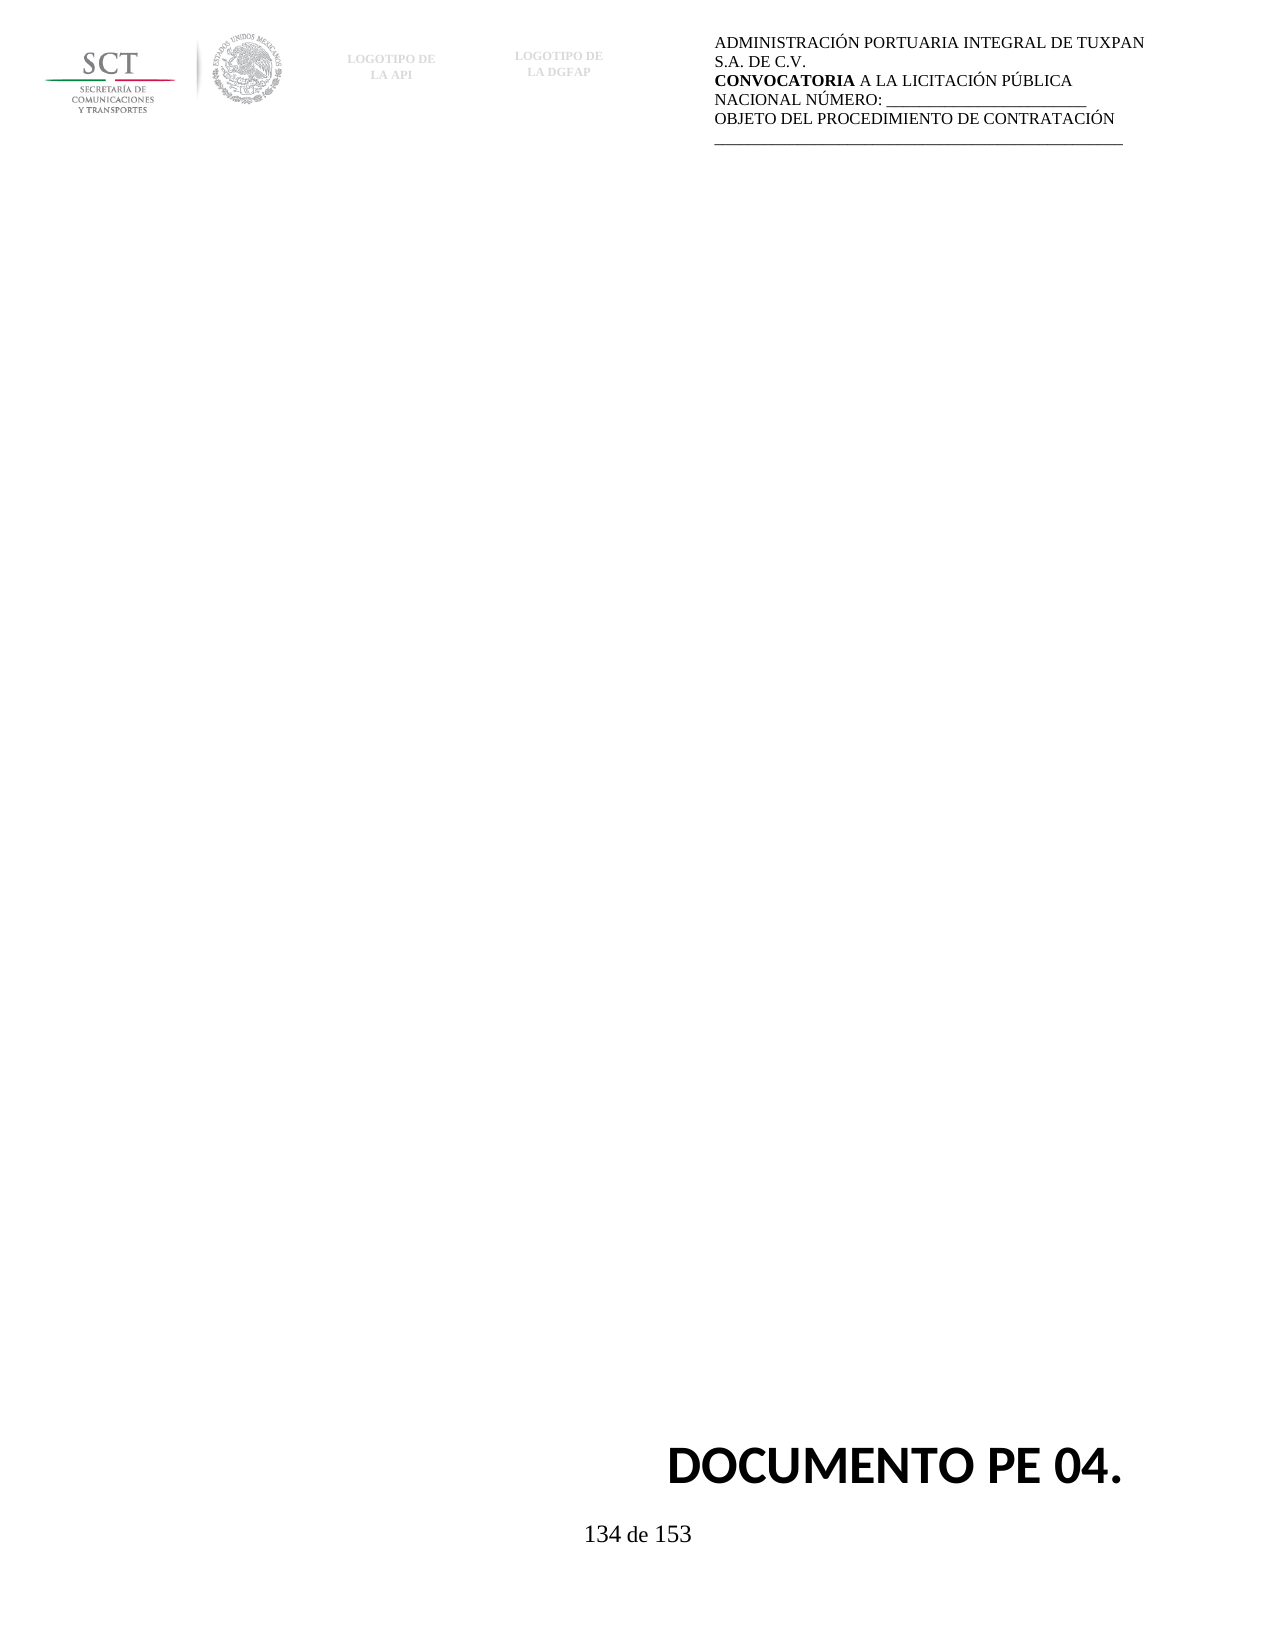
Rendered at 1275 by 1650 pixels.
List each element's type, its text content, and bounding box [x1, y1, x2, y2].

text DOCUMENTO PE 04. [629, 1431, 1162, 1497]
picture [32, 21, 289, 117]
